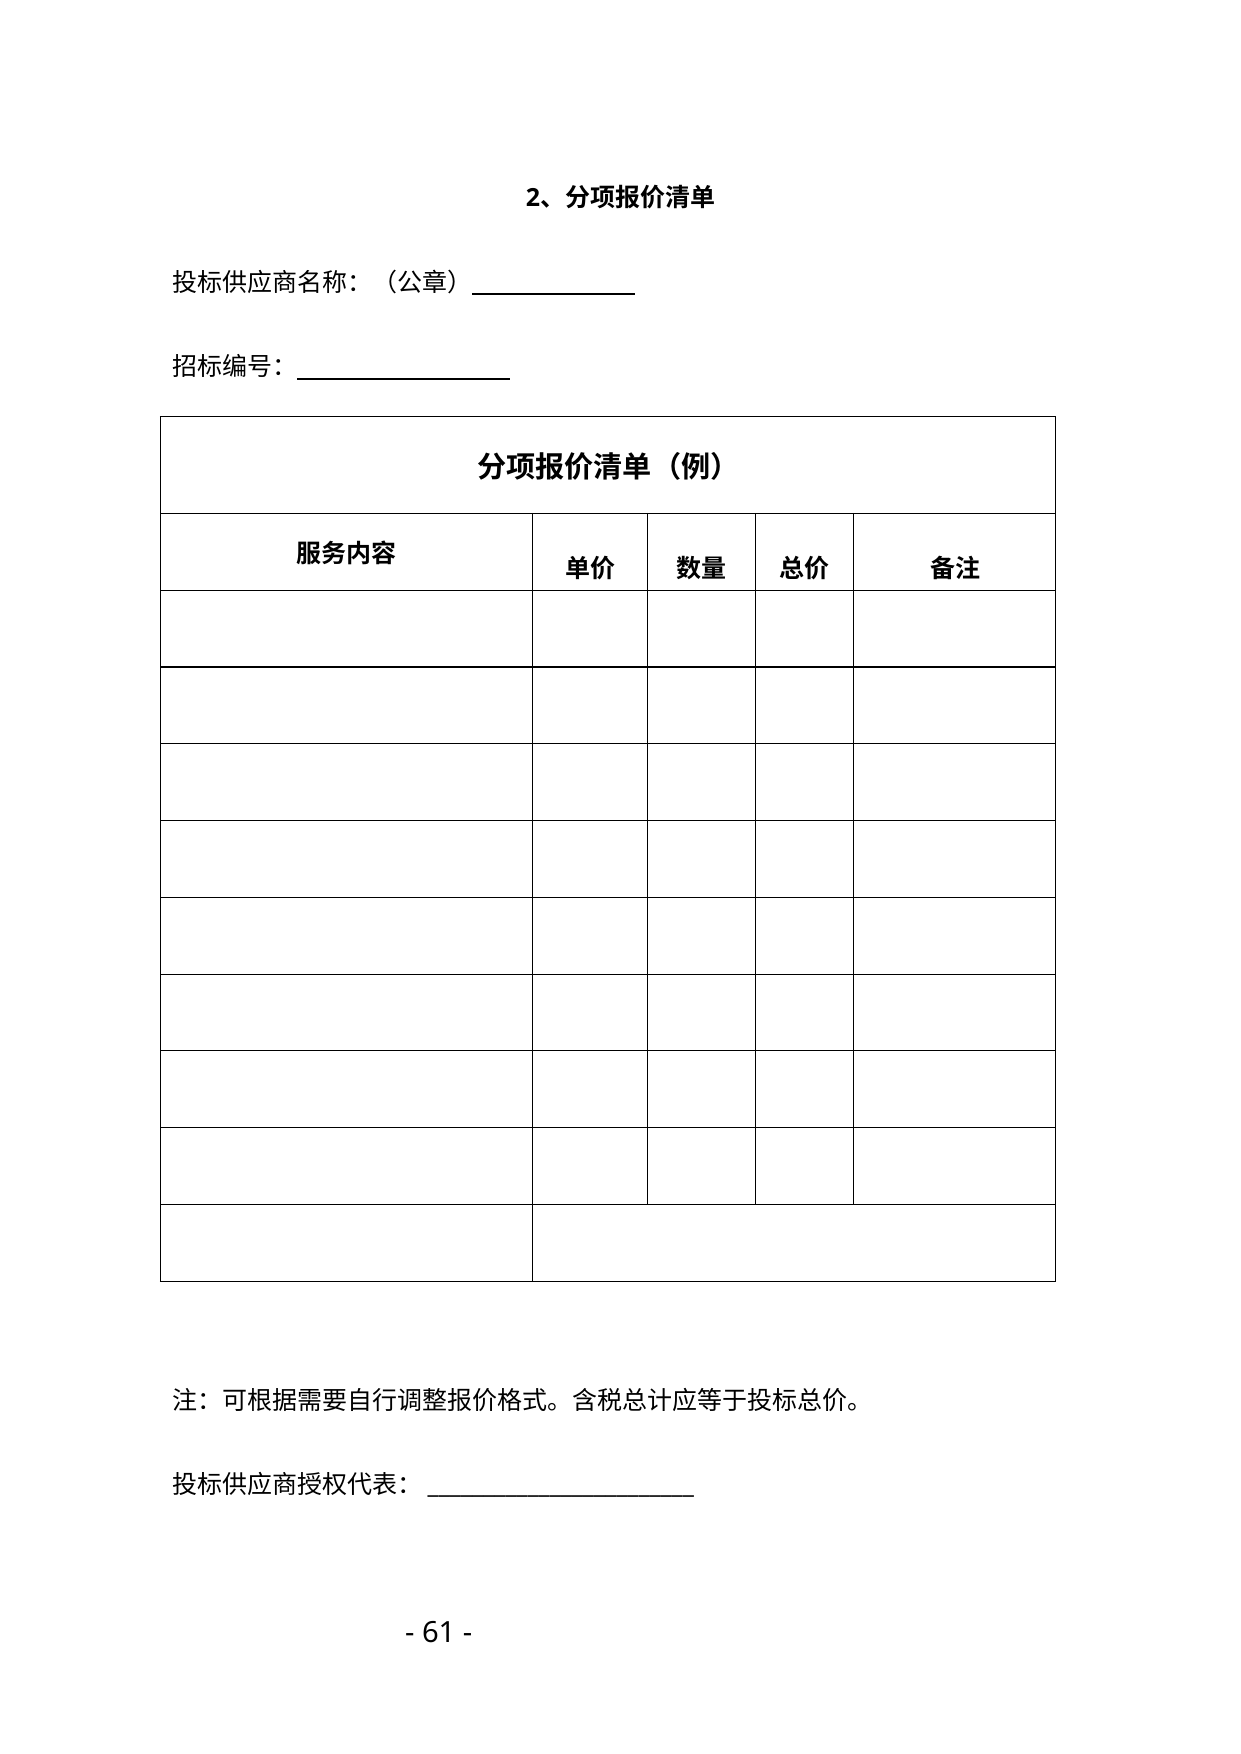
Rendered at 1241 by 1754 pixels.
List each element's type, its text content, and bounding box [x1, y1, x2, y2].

table_cell [756, 1051, 853, 1127]
table_cell [533, 744, 647, 820]
table_cell [648, 1128, 755, 1204]
table_cell [648, 898, 755, 973]
text 注：可根据需要自行调整报价格式。含税总计应等于投标总价。 [172, 1365, 1068, 1431]
table_cell [854, 591, 1055, 666]
table_cell [756, 744, 853, 820]
text 投标供应商名称：（公章） [172, 247, 1068, 313]
table_cell [756, 898, 853, 973]
table_cell [854, 975, 1055, 1050]
table_cell [854, 1051, 1055, 1127]
table_cell [533, 1051, 647, 1127]
text 2、分项报价清单 [172, 162, 1068, 229]
table_cell [756, 1128, 853, 1204]
table_cell [161, 821, 532, 897]
table_cell [161, 975, 532, 1050]
table_cell [161, 1205, 532, 1281]
table_cell 单价 [533, 514, 647, 589]
table_cell [756, 591, 853, 666]
table_cell [161, 591, 532, 666]
table_cell [756, 821, 853, 897]
table_header 分项报价清单（例） [161, 417, 1055, 513]
table_cell [854, 1128, 1055, 1204]
table_cell [533, 898, 647, 973]
table_cell [854, 744, 1055, 820]
table_cell [854, 668, 1055, 743]
table_cell 数量 [648, 514, 755, 589]
table_cell [854, 821, 1055, 897]
table_cell [756, 975, 853, 1050]
table_cell 服务内容 [161, 514, 532, 589]
table_cell [648, 821, 755, 897]
table_cell [161, 1051, 532, 1127]
table_cell [648, 975, 755, 1050]
table_cell [854, 898, 1055, 973]
table_cell [533, 1205, 1055, 1281]
table_cell 备注 [854, 514, 1055, 589]
table_cell [533, 821, 647, 897]
table_cell [756, 668, 853, 743]
table_cell [648, 744, 755, 820]
table_cell [533, 591, 647, 666]
table_cell [648, 1051, 755, 1127]
table_cell [648, 668, 755, 743]
table_cell [161, 1128, 532, 1204]
table_cell [533, 668, 647, 743]
table_cell [161, 898, 532, 973]
table_cell [533, 1128, 647, 1204]
table_cell [161, 744, 532, 820]
table_cell [648, 591, 755, 666]
table_cell [161, 668, 532, 743]
text 投标供应商授权代表： ________________________ [172, 1449, 1068, 1516]
table_cell [533, 975, 647, 1050]
text 招标编号： [172, 332, 1068, 398]
table_cell 总价 [756, 514, 853, 589]
